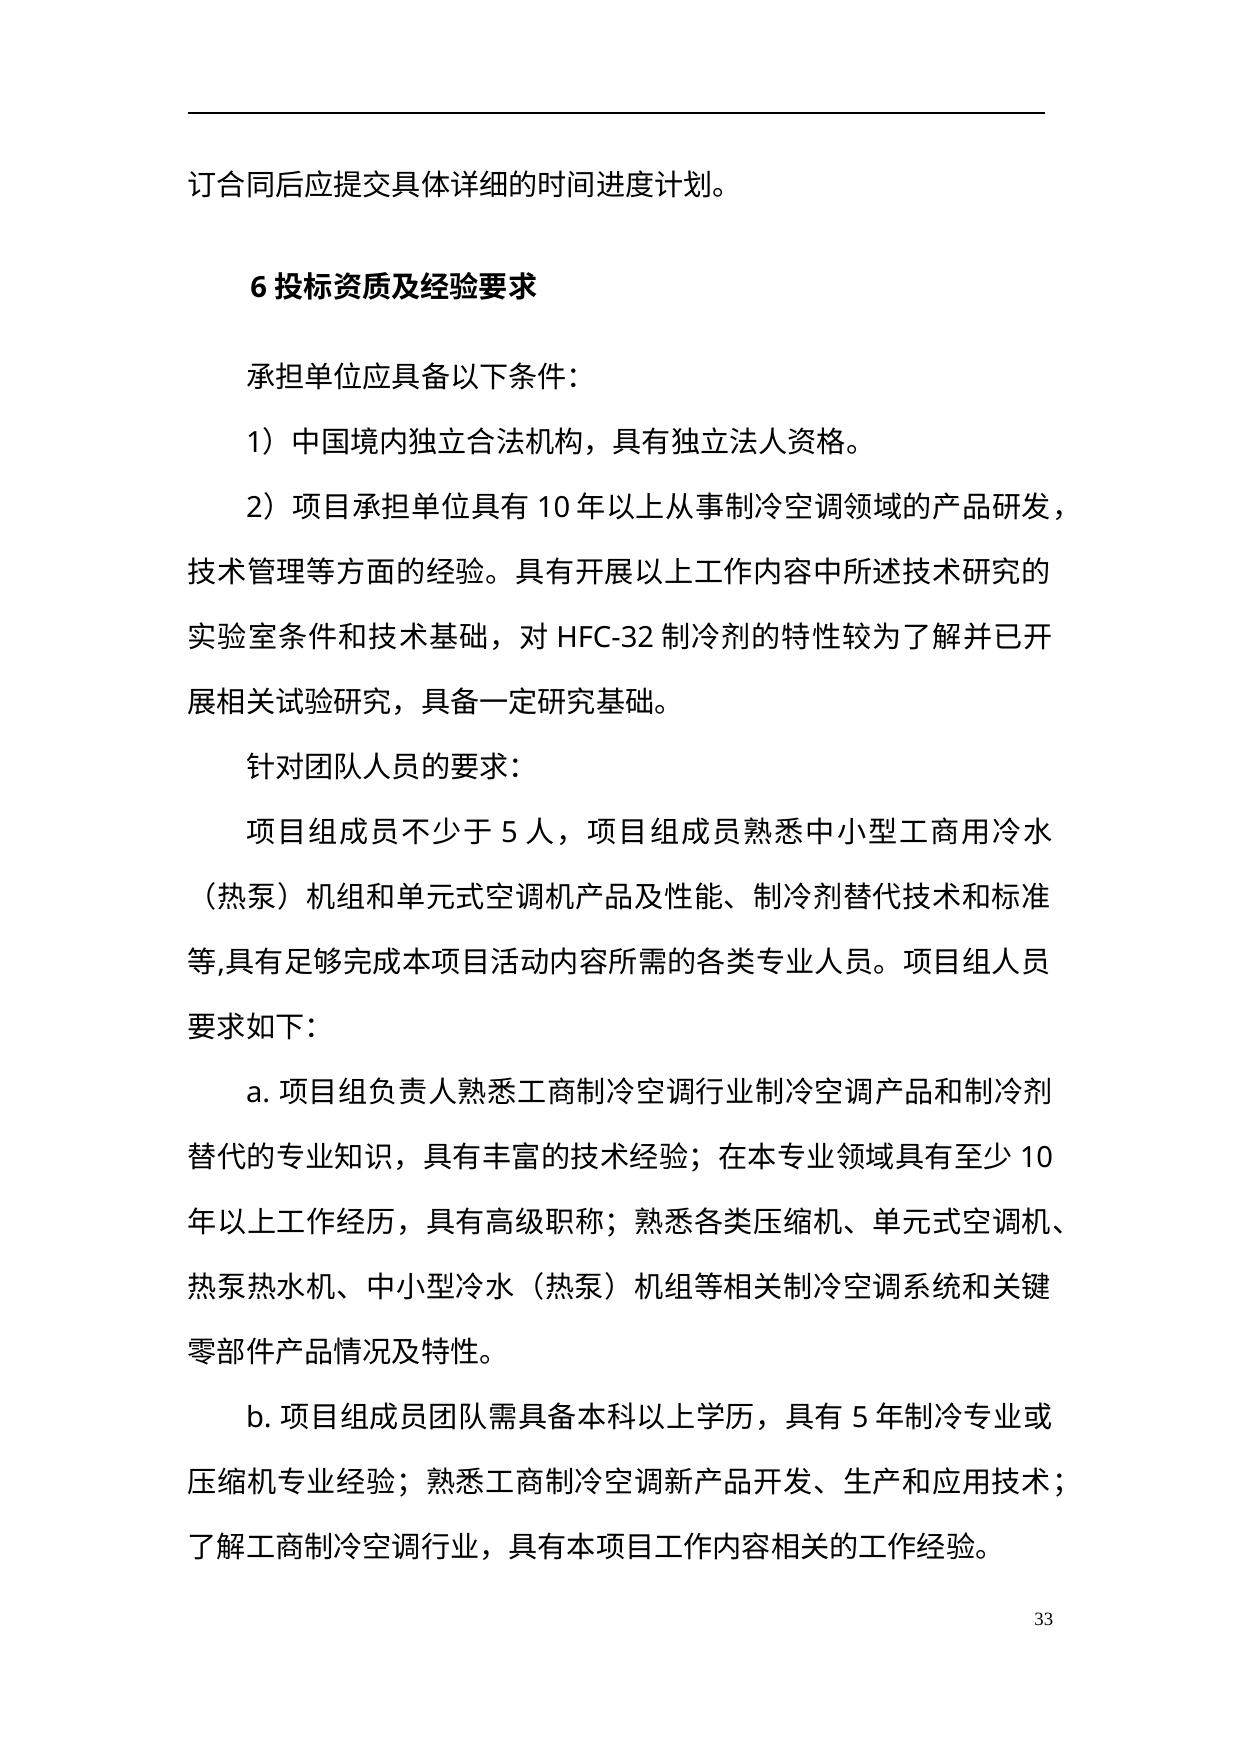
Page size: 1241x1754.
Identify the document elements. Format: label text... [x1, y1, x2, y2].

text 项目组成员不少于5人，项目组成员熟悉中小型工商用冷水（热泵）机组和单元式空调机产品及性能、制冷剂替代技术和标准等,具有足够完成本项目活动内容所需的各类专业人员。项目组人员要求如下： [187, 797, 1053, 1057]
text 承担单位应具备以下条件： [187, 342, 1053, 407]
text 针对团队人员的要求： [187, 732, 1053, 797]
text 1）中国境内独立合法机构，具有独立法人资格。 [187, 407, 1053, 472]
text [187, 150, 1053, 215]
text 2）项目承担单位具有10年以上从事制冷空调领域的产品研发，技术管理等方面的经验。具有开展以上工作内容中所述技术研究的实验室条件和技术基础，对HFC-32制冷剂的特性较为了解并已开展相关试验研究，具备一定研究基础。 [187, 472, 1053, 732]
text a. 项目组负责人熟悉工商制冷空调行业制冷空调产品和制冷剂替代的专业知识，具有丰富的技术经验；在本专业领域具有至少10年以上工作经历，具有高级职称；熟悉各类压缩机、单元式空调机、热泵热水机、中小型冷水（热泵）机组等相关制冷空调系统和关键零部件产品情况及特性。 [187, 1057, 1053, 1382]
text b. 项目组成员团队需具备本科以上学历，具有5年制冷专业或压缩机专业经验；熟悉工商制冷空调新产品开发、生产和应用技术；了解工商制冷空调行业，具有本项目工作内容相关的工作经验。 [187, 1382, 1053, 1577]
text 6 投标资质及经验要求 [187, 252, 1053, 317]
